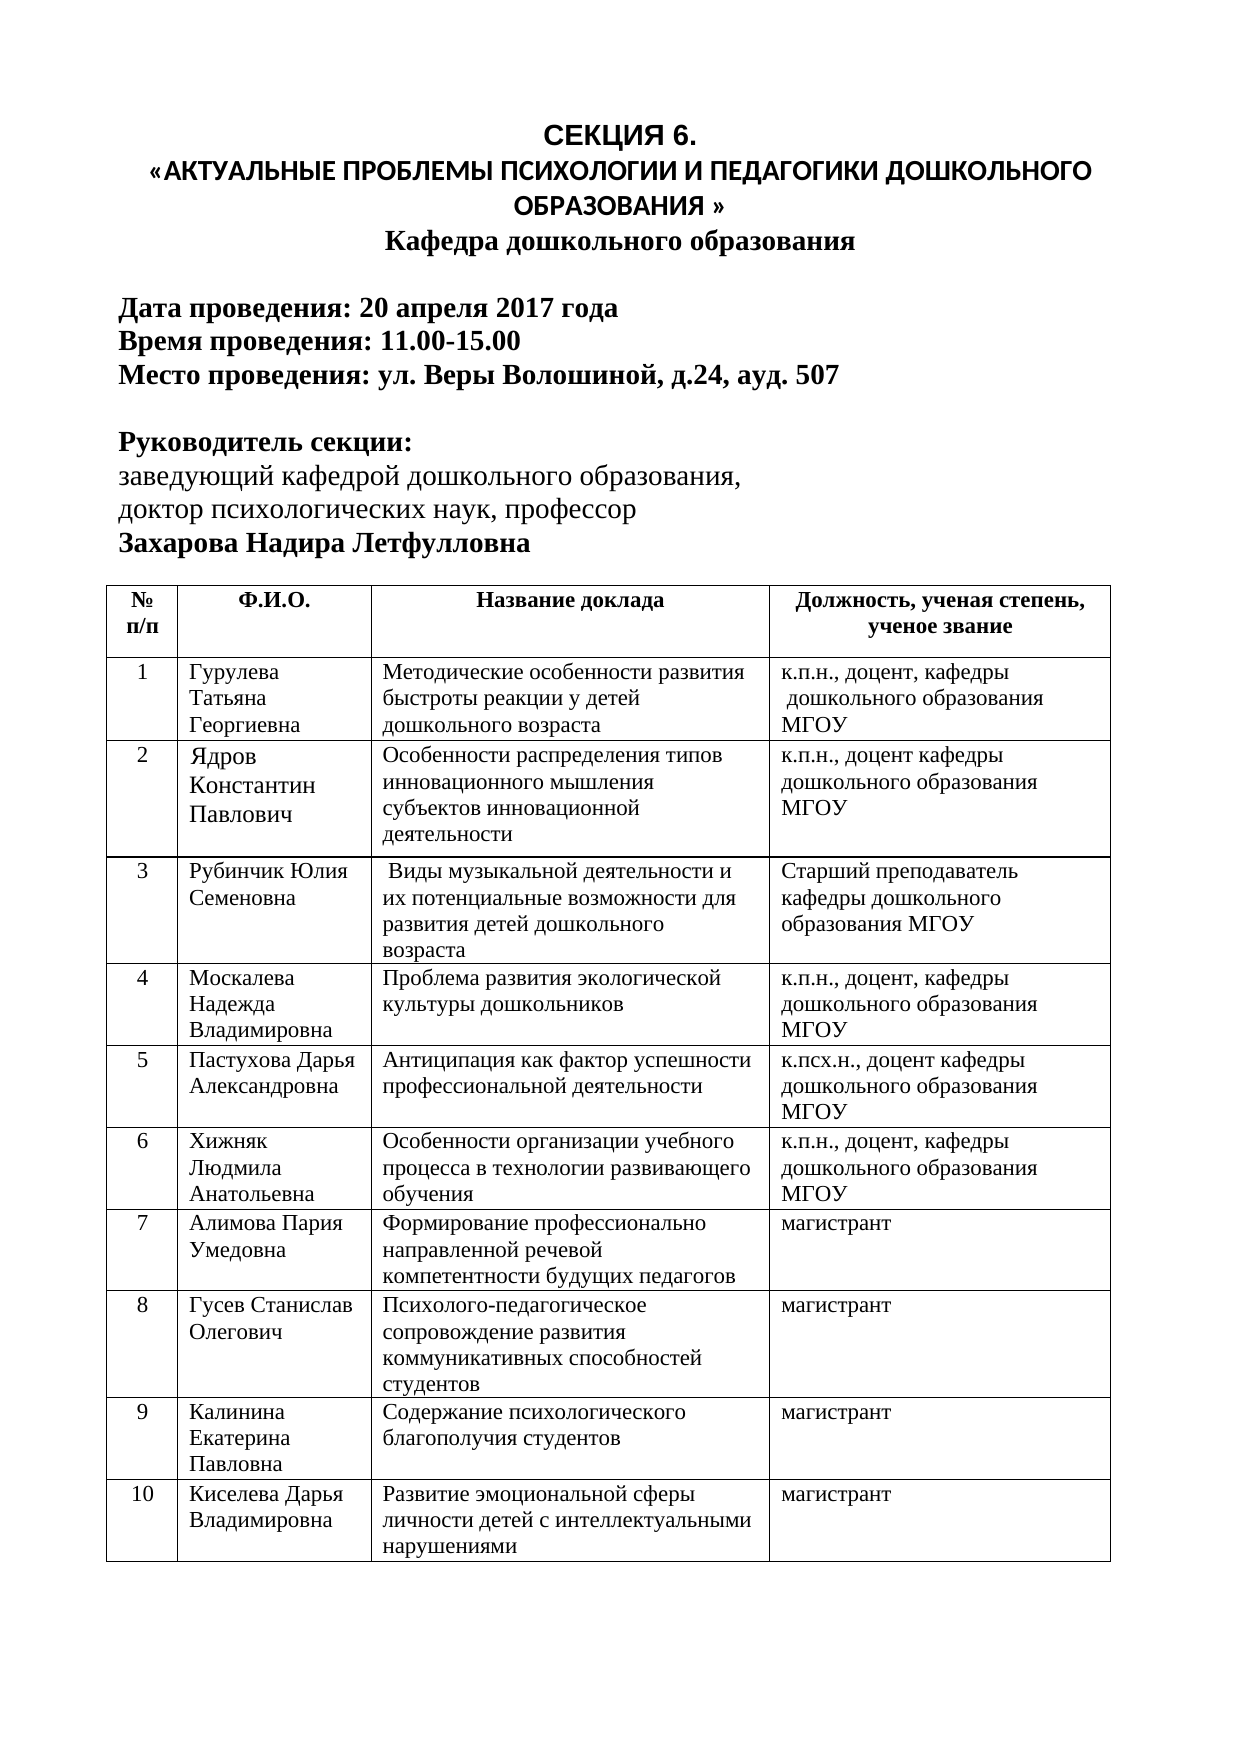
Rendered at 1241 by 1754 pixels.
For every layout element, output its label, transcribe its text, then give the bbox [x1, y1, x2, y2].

table_cell 5 [107, 1046, 177, 1127]
text Руководитель секции: [118, 424, 1122, 458]
table_cell магистрант [770, 1480, 1110, 1561]
table_cell Развитие эмоциональной сферы личности детей с интеллектуальными нарушениями [372, 1480, 769, 1561]
table_cell Пастухова Дарья Александровна [178, 1046, 371, 1127]
table_header Должность, ученая степень, ученое звание [770, 586, 1110, 657]
table_cell 6 [107, 1128, 177, 1208]
table_cell Гусев Станислав Олегович [178, 1291, 371, 1397]
text Кафедра дошкольного образования [118, 223, 1122, 256]
table_cell Старший преподаватель кафедры дошкольного образования МГОУ [770, 858, 1110, 963]
table_cell магистрант [770, 1210, 1110, 1290]
table_cell Содержание психологического благополучия студентов [372, 1398, 769, 1479]
table_cell 7 [107, 1210, 177, 1290]
table_cell Методические особенности развития быстроты реакции у детей дошкольного возраста [372, 658, 769, 740]
text Дата проведения: 20 апреля 2017 года [118, 290, 1122, 323]
table_cell к.п.н., доцент кафедры дошкольного образования МГОУ [770, 741, 1110, 856]
table_cell 2 [107, 741, 177, 856]
table_cell Проблема развития экологической культуры дошкольников [372, 964, 769, 1045]
table_cell 4 [107, 964, 177, 1045]
table_cell Москалева Надежда Владимировна [178, 964, 371, 1045]
table_cell к.п.н., доцент, кафедры дошкольного образования МГОУ [770, 1128, 1110, 1208]
table_cell 9 [107, 1398, 177, 1479]
table_cell Ядров Константин Павлович [178, 741, 371, 856]
table_cell Психолого-педагогическое сопровождение развития коммуникативных способностей студентов [372, 1291, 769, 1397]
table_cell 1 [107, 658, 177, 740]
table_cell к.п.н., доцент, кафедры дошкольного образования МГОУ [770, 964, 1110, 1045]
table_header Название доклада [372, 586, 769, 657]
table_header Ф.И.О. [178, 586, 371, 657]
table_cell Антиципация как фактор успешности профессиональной деятельности [372, 1046, 769, 1127]
table_cell Гурулева Татьяна Георгиевна [178, 658, 371, 740]
table_cell Формирование профессионально направленной речевой компетентности будущих педагогов [372, 1210, 769, 1290]
table_cell Хижняк Людмила Анатольевна [178, 1128, 371, 1208]
text Место проведения: ул. Веры Волошиной, д.24, ауд. 507 [118, 357, 1122, 391]
text «АКТУАЛЬНЫЕ ПРОБЛЕМЫ ПСИХОЛОГИИ И ПЕДАГОГИКИ ДОШКОЛЬНОГО ОБРАЗОВАНИЯ » [118, 152, 1122, 223]
text заведующий кафедрой дошкольного образования, [118, 458, 1122, 491]
text доктор психологических наук, профессор [118, 491, 1122, 525]
table_cell Киселева Дарья Владимировна [178, 1480, 371, 1561]
table_header № п/п [107, 586, 177, 657]
table_cell Рубинчик Юлия Семеновна [178, 858, 371, 963]
table_cell Особенности распределения типов инновационного мышления субъектов инновационной деятельности [372, 741, 769, 856]
table_cell магистрант [770, 1398, 1110, 1479]
text Время проведения: 11.00-15.00 [118, 323, 1122, 357]
table_cell 3 [107, 858, 177, 963]
table_cell к.п.н., доцент, кафедры дошкольного образования МГОУ [770, 658, 1110, 740]
table_cell Калинина Екатерина Павловна [178, 1398, 371, 1479]
table_cell 10 [107, 1480, 177, 1561]
table_cell 8 [107, 1291, 177, 1397]
table_cell к.псх.н., доцент кафедры дошкольного образования МГОУ [770, 1046, 1110, 1127]
table_cell Виды музыкальной деятельности и их потенциальные возможности для развития детей дошкольного возраста [372, 858, 769, 963]
table_cell Алимова Пария Умедовна [178, 1210, 371, 1290]
table_cell Особенности организации учебного процесса в технологии развивающего обучения [372, 1128, 769, 1208]
text СЕКЦИЯ 6. [118, 118, 1122, 152]
table_cell магистрант [770, 1291, 1110, 1397]
text Захарова Надира Летфулловна [118, 525, 1122, 558]
